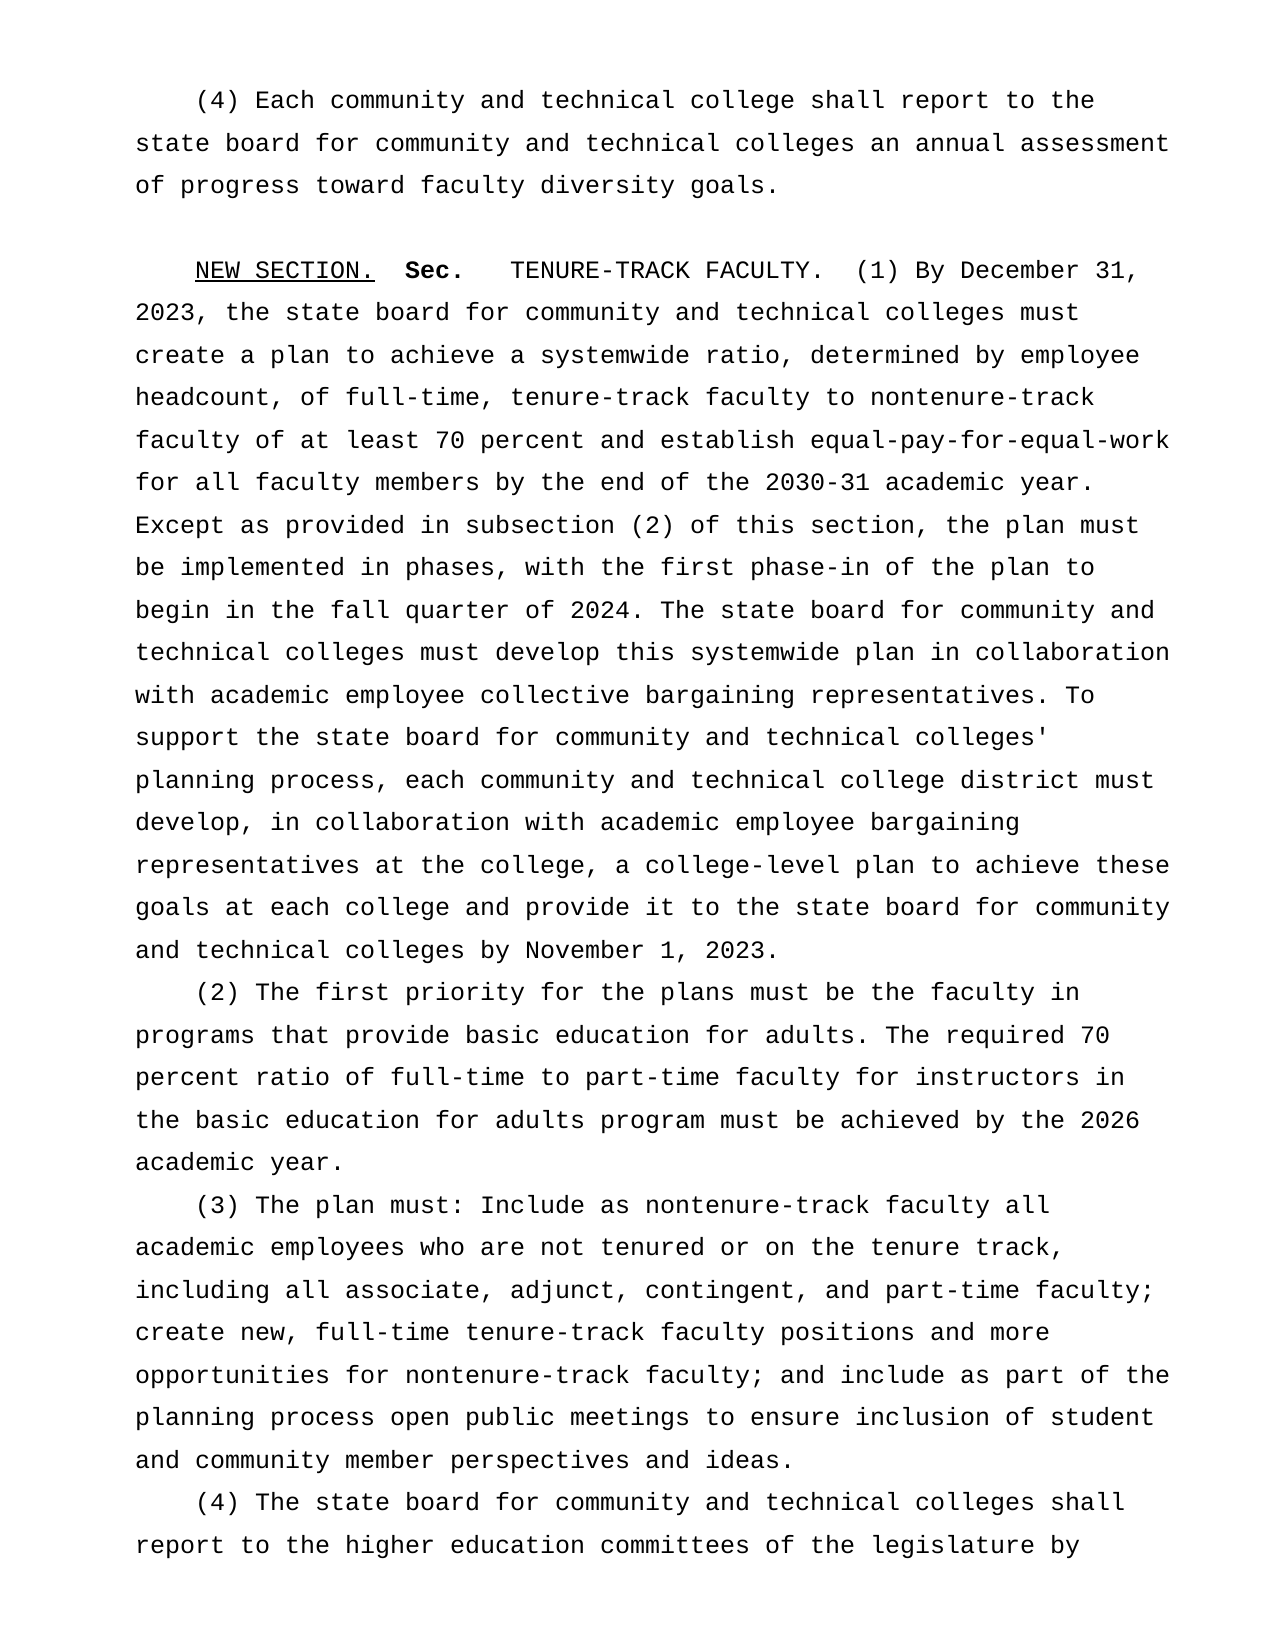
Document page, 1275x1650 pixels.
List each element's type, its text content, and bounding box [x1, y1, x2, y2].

text (4) Each community and technical college shall report to the state board for community and technical colleges an annual assessment of progress toward faculty diversity goals. [135, 75, 1170, 202]
text (2) The first priority for the plans must be the faculty in programs that provide basic education for adults. The required 70 percent ratio of full-time to part-time faculty for instructors in the basic education for adults program must be achieved by the 2026 academic year. [135, 967, 1170, 1179]
text NEW SECTION. Sec. TENURE-TRACK FACULTY. (1) By December 31, 2023, the state board for community and technical colleges must create a plan to achieve a systemwide ratio, determined by employee headcount, of full-time, tenure-track faculty to nontenure-track faculty of at least 70 percent and establish equal-pay-for-equal-work for all faculty members by the end of the 2030-31 academic year. Except as provided in subsection (2) of this section, the plan must be implemented in phases, with the first phase-in of the plan to begin in the fall quarter of 2024. The state board for community and technical colleges must develop this systemwide plan in collaboration with academic employee collective bargaining representatives. To support the state board for community and technical colleges' planning process, each community and technical college district must develop, in collaboration with academic employee bargaining representatives at the college, a college-level plan to achieve these goals at each college and provide it to the state board for community and technical colleges by November 1, 2023. [135, 244, 1170, 967]
text (3) The plan must: Include as nontenure-track faculty all academic employees who are not tenured or on the tenure track, including all associate, adjunct, contingent, and part-time faculty; create new, full-time tenure-track faculty positions and more opportunities for nontenure-track faculty; and include as part of the planning process open public meetings to ensure inclusion of student and community member perspectives and ideas. [135, 1179, 1170, 1477]
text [135, 1477, 1170, 1562]
